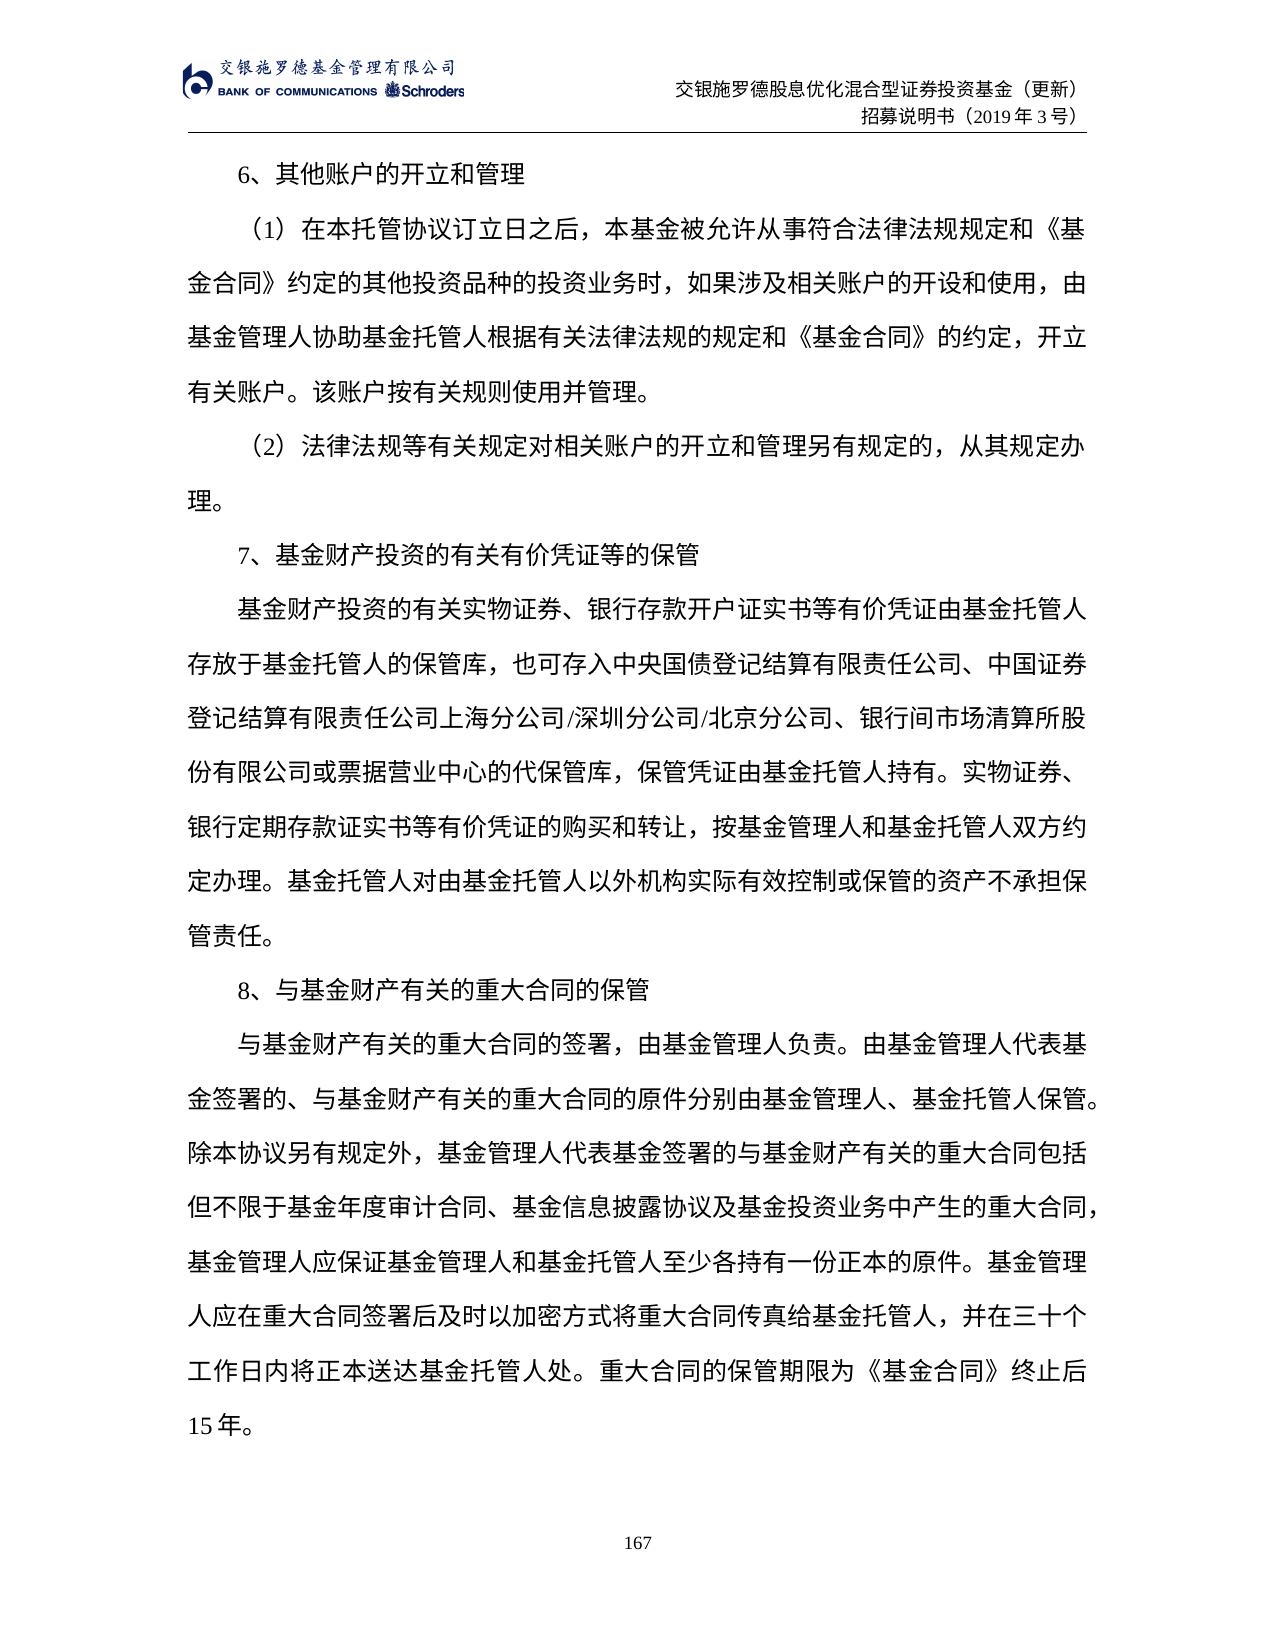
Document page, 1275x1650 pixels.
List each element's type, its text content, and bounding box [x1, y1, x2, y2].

picture [182, 59, 464, 99]
text 与基金财产有关的重大合同的签署，由基金管理人负责。由基金管理人代表基金签署的、与基金财产有关的重大合同的原件分别由基金管理人、基金托管人保管。除本协议另有规定外，基金管理人代表基金签署的与基金财产有关的重大合同包括但不限于基金年度审计合同、基金信息披露协议及基金投资业务中产生的重大合同，基金管理人应保证基金管理人和基金托管人至少各持有一份正本的原件。基金管理人应在重大合同签署后及时以加密方式将重大合同传真给基金托管人，并在三十个工作日内将正本送达基金托管人处。重大合同的保管期限为《基金合同》终止后15年。 [187, 1025, 1087, 1442]
text 基金财产投资的有关实物证券、银行存款开户证实书等有价凭证由基金托管人存放于基金托管人的保管库，也可存入中央国债登记结算有限责任公司、中国证券登记结算有限责任公司上海分公司/深圳分公司/北京分公司、银行间市场清算所股份有限公司或票据营业中心的代保管库，保管凭证由基金托管人持有。实物证券、银行定期存款证实书等有价凭证的购买和转让，按基金管理人和基金托管人双方约定办理。基金托管人对由基金托管人以外机构实际有效控制或保管的资产不承担保管责任。 [187, 590, 1087, 952]
text 8、与基金财产有关的重大合同的保管 [187, 970, 1087, 1007]
text 7、基金财产投资的有关有价凭证等的保管 [187, 535, 1087, 572]
text （2）法律法规等有关规定对相关账户的开立和管理另有规定的，从其规定办理。 [187, 427, 1087, 517]
text 6、其他账户的开立和管理 [187, 155, 1087, 191]
text （1）在本托管协议订立日之后，本基金被允许从事符合法律法规规定和《基金合同》约定的其他投资品种的投资业务时，如果涉及相关账户的开设和使用，由基金管理人协助基金托管人根据有关法律法规的规定和《基金合同》的约定，开立有关账户。该账户按有关规则使用并管理。 [187, 209, 1087, 408]
